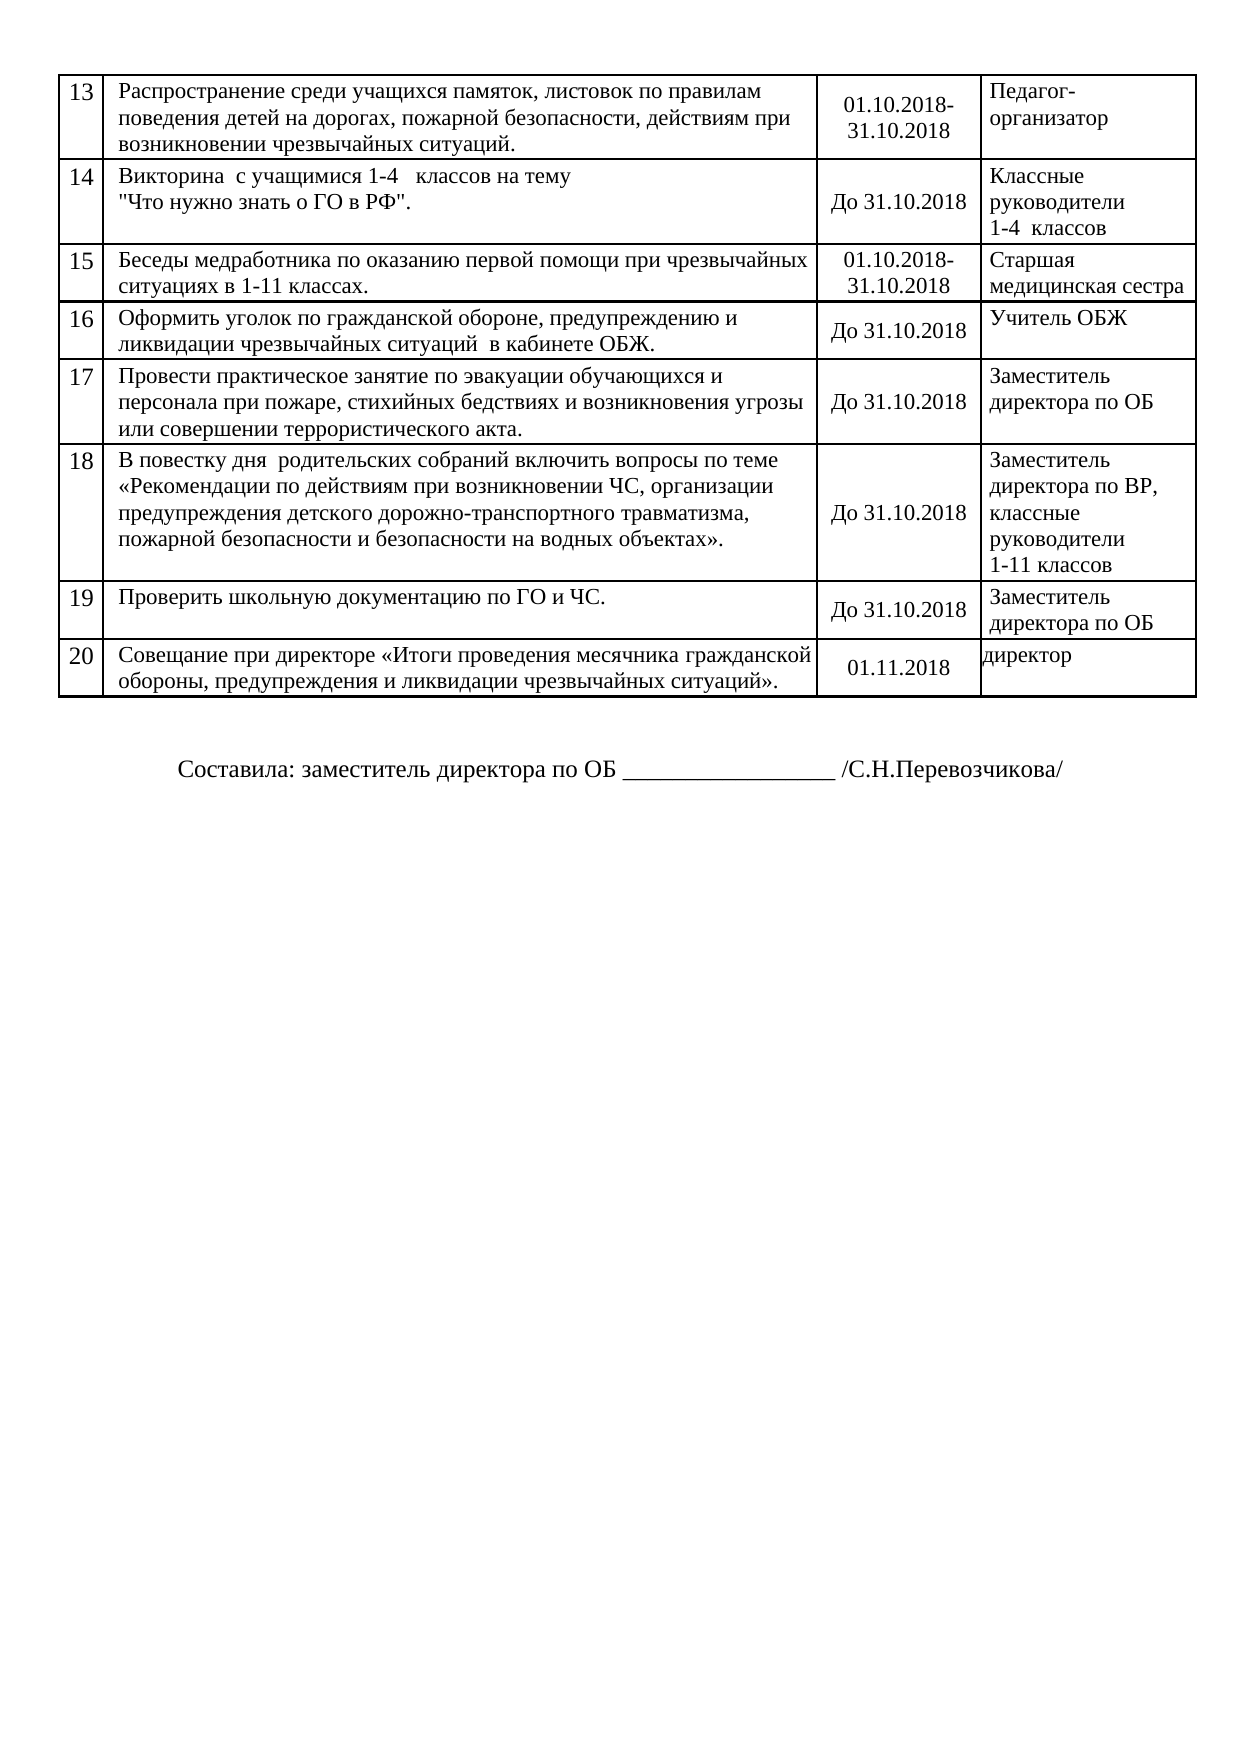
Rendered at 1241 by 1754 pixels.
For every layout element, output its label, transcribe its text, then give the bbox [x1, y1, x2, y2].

table_cell Совещание при директоре «Итоги проведения месячника гражданской обороны, предупреждения и ликвидации чрезвычайных ситуаций». [104, 640, 816, 695]
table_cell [818, 76, 980, 158]
table_cell 01.10.2018-31.10.2018 [818, 245, 980, 300]
table_cell 16 [60, 303, 102, 358]
table_cell 20 [60, 640, 102, 695]
table_cell До 31.10.2018 [818, 445, 980, 579]
table_cell 01.11.2018 [818, 640, 980, 695]
table_cell Педагог-организатор [982, 76, 1195, 158]
table_cell 19 [60, 582, 102, 637]
table_cell Классные руководители 1-4 классов [982, 160, 1195, 242]
table_cell Оформить уголок по гражданской обороне, предупреждению и ликвидации чрезвычайных ситуаций в кабинете ОБЖ. [104, 303, 816, 358]
table_cell Заместитель директора по ОБ [982, 360, 1195, 442]
table_cell Заместитель директора по ОБ [982, 582, 1195, 637]
table_cell Викторина с учащимися 1-4 классов на тему "Что нужно знать о ГО в РФ". [104, 160, 816, 242]
table_cell 18 [60, 445, 102, 579]
table_cell До 31.10.2018 [818, 582, 980, 637]
table_cell Старшая медицинская сестра [982, 245, 1195, 300]
table_cell В повестку дня родительских собраний включить вопросы по теме «Рекомендации по действиям при возникновении ЧС, организации предупреждения детского дорожно-транспортного травматизма, пожарной безопасности и безопасности на водных объектах». [104, 445, 816, 579]
table_cell Провести практическое занятие по эвакуации обучающихся и персонала при пожаре, стихийных бедствиях и возникновения угрозы или совершении террористического акта. [104, 360, 816, 442]
table_cell 14 [60, 160, 102, 242]
table_cell директор [982, 640, 1195, 695]
table_cell Беседы медработника по оказанию первой помощи при чрезвычайных ситуациях в 1-11 классах. [104, 245, 816, 300]
table_cell До 31.10.2018 [818, 360, 980, 442]
table_cell Распространение среди учащихся памяток, листовок по правилам поведения детей на дорогах, пожарной безопасности, действиям при возникновении чрезвычайных ситуаций. [104, 76, 816, 158]
table_cell До 31.10.2018 [818, 160, 980, 242]
table_cell Учитель ОБЖ [982, 303, 1195, 358]
table_cell Заместитель директора по ВР, классные руководители 1-11 классов [982, 445, 1195, 579]
text Составила: заместитель директора по ОБ _________________ /С.Н.Перевозчикова/ [177, 754, 1152, 802]
table_cell До 31.10.2018 [818, 303, 980, 358]
table_cell 17 [60, 360, 102, 442]
table_cell 13 [60, 76, 102, 158]
table_cell Проверить школьную документацию по ГО и ЧС. [104, 582, 816, 637]
table_cell 15 [60, 245, 102, 300]
